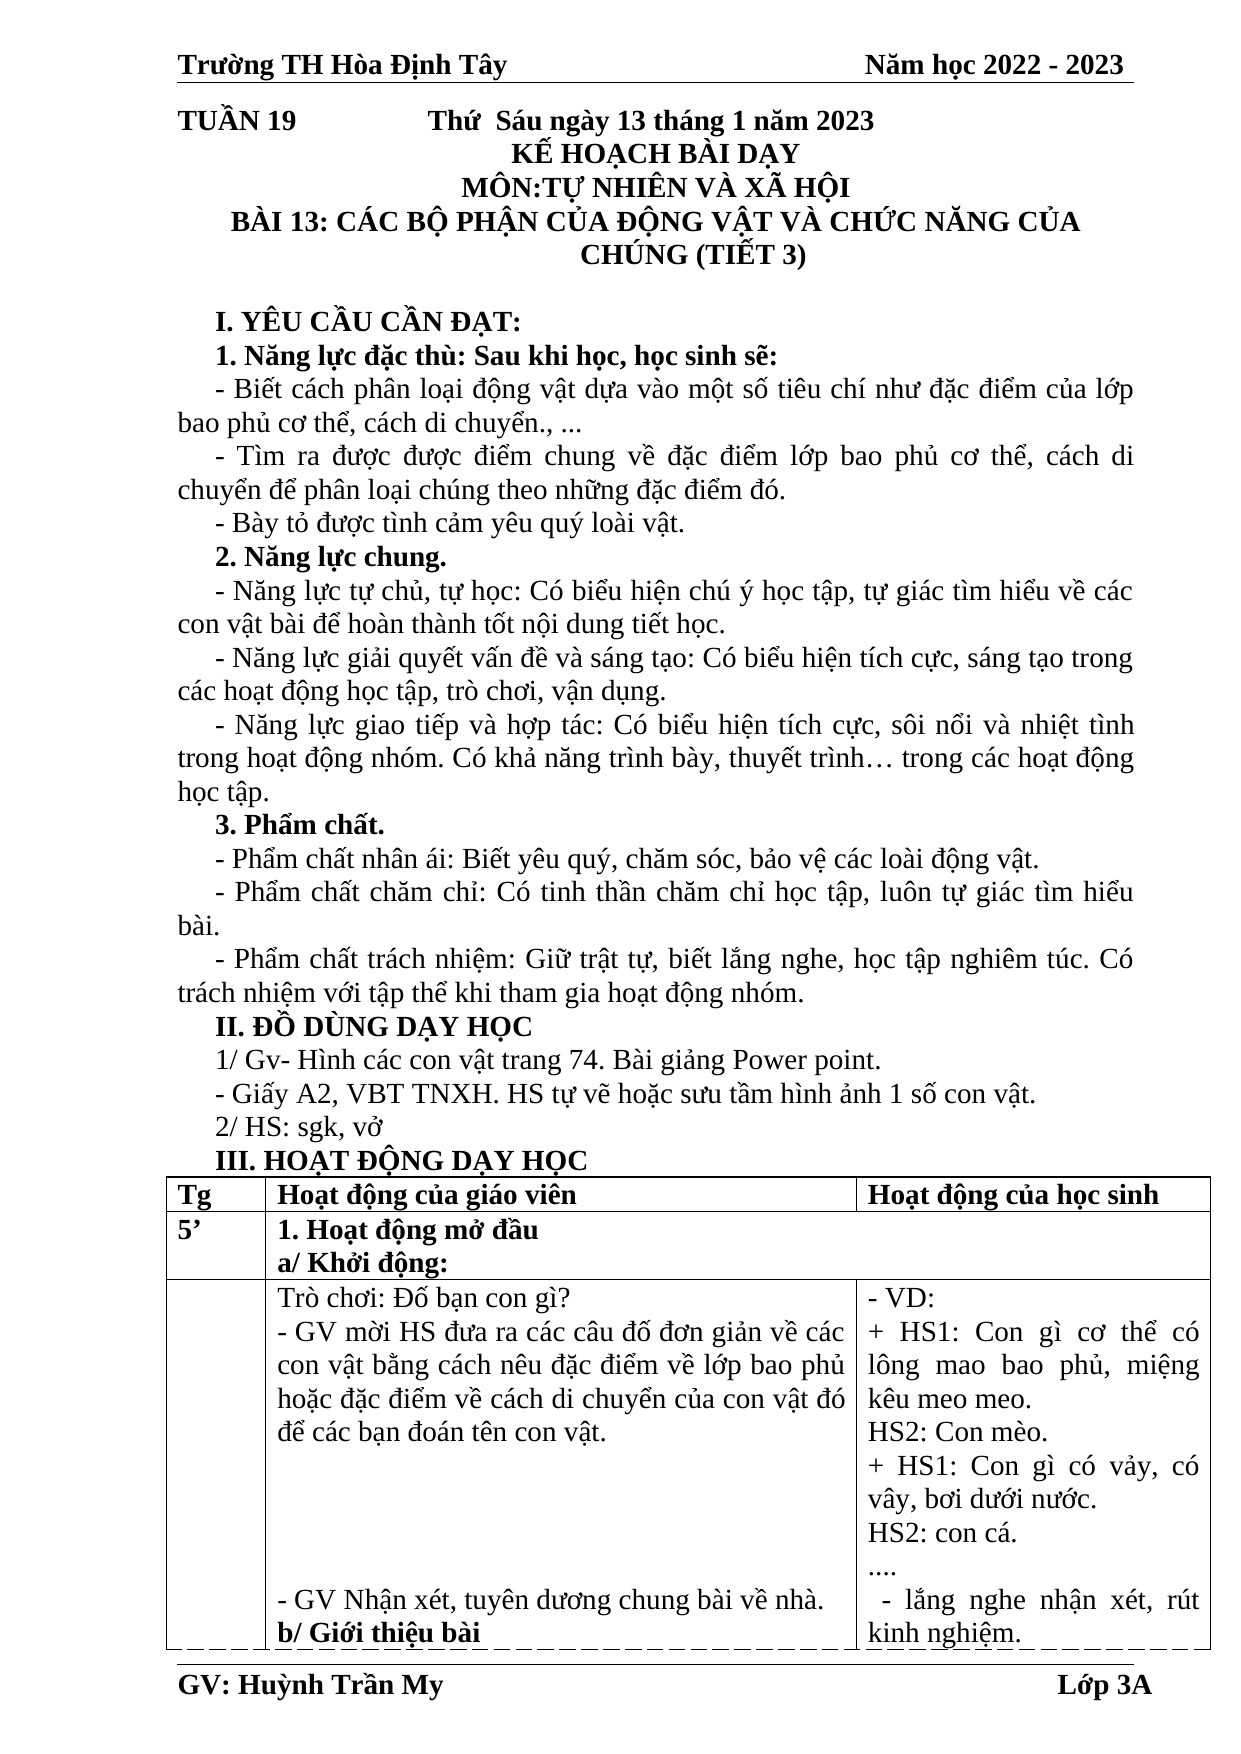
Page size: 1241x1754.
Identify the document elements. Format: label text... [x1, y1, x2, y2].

text - Năng lực giao tiếp và hợp tác: Có biểu hiện tích cực, sôi nổi và nhiệt tình trong hoạt động nhóm. Có khả năng trình bày, thuyết trình… trong các hoạt động học tập. [177, 707, 1134, 807]
text 1. Năng lực đặc thù: Sau khi học, học sinh sẽ: [177, 338, 1134, 371]
text - Giấy A2, VBT TNXH. HS tự vẽ hoặc sưu tầm hình ảnh 1 số con vật. [177, 1076, 1134, 1109]
text - Phẩm chất trách nhiệm: Giữ trật tự, biết lắng nghe, học tập nghiêm túc. Có trách nhiệm với tập thể khi tham gia hoạt động nhóm. [177, 942, 1134, 1009]
table_header Hoạt động của học sinh [857, 1178, 1210, 1211]
text - Phẩm chất chăm chỉ: Có tinh thần chăm chỉ học tập, luôn tự giác tìm hiểu bài. [177, 874, 1134, 942]
table_header Tg [167, 1178, 265, 1211]
table_cell 1. Hoạt động mở đầu a/ Khởi động: [266, 1212, 1210, 1279]
text III. HOẠT ĐỘNG DẠY HỌC [177, 1143, 1134, 1176]
text KẾ HOẠCH BÀI DẠY [177, 137, 1134, 170]
text 2/ HS: sgk, vở [177, 1109, 1134, 1143]
text - Phẩm chất nhân ái: Biết yêu quý, chăm sóc, bảo vệ các loài động vật. [177, 841, 1134, 874]
text 3. Phẩm chất. [177, 807, 1134, 841]
text - Biết cách phân loại động vật dựa vào một số tiêu chí như đặc điểm của lớp bao phủ cơ thể, cách di chuyển., ... [177, 371, 1134, 438]
text II. ĐỒ DÙNG DẠY HỌC [177, 1009, 1134, 1042]
text - Bày tỏ được tình cảm yêu quý loài vật. [177, 506, 1134, 539]
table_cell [857, 1280, 1210, 1649]
text TUẦN 19 Thứ Sáu ngày 13 tháng 1 năm 2023 [177, 103, 1134, 137]
text - Tìm ra được được điểm chung về đặc điểm lớp bao phủ cơ thể, cách di chuyển để phân loại chúng theo những đặc điểm đó. [177, 438, 1134, 506]
text - Năng lực tự chủ, tự học: Có biểu hiện chú ý học tập, tự giác tìm hiểu về các con vật bài để hoàn thành tốt nội dung tiết học. [177, 573, 1134, 640]
text I. YÊU CẦU CẦN ĐẠT: [177, 304, 1134, 338]
text 2. Năng lực chung. [177, 539, 1134, 573]
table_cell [266, 1280, 856, 1649]
table_cell 5’ [167, 1212, 265, 1279]
text MÔN:TỰ NHIÊN VÀ XÃ HỘI [177, 170, 1134, 204]
text 1/ Gv- Hình các con vật trang 74. Bài giảng Power point. [177, 1042, 1134, 1076]
text - Năng lực giải quyết vấn đề và sáng tạo: Có biểu hiện tích cực, sáng tạo trong các hoạt động học tập, trò chơi, vận dụng. [177, 640, 1134, 707]
table_header Hoạt động của giáo viên [266, 1178, 856, 1211]
table_cell [167, 1280, 265, 1649]
text BÀI 13: CÁC BỘ PHẬN CỦA ĐỘNG VẬT VÀ CHỨC NĂNG CỦA CHÚNG (TIẾT 3) [177, 204, 1134, 271]
